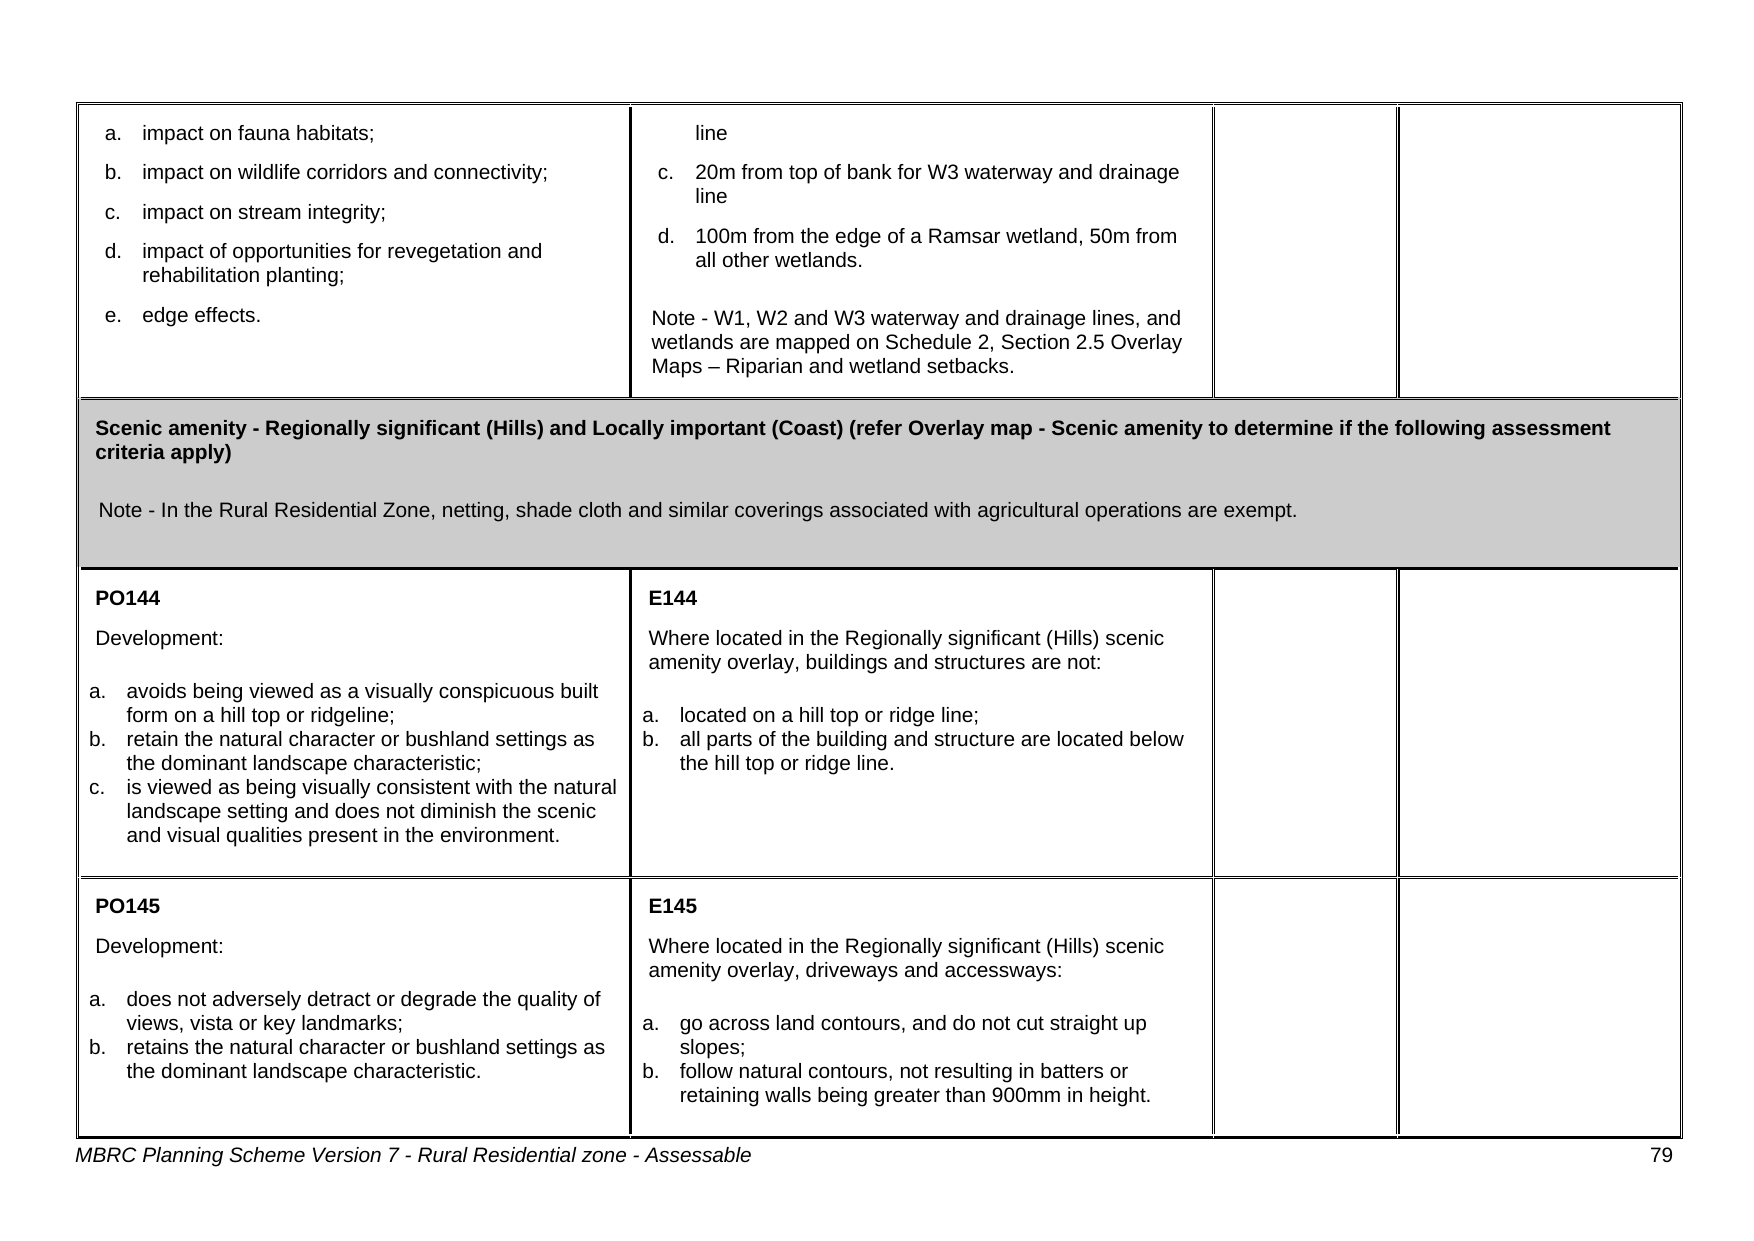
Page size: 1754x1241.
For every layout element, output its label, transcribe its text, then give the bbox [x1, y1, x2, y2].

table_cell Scenic amenity - Regionally significant (Hills) and Locally important (Coast) (refer Overlay map - Scenic amenity to determine if the following assessment criteria apply) [77, 397, 1681, 567]
table_cell [1214, 876, 1398, 1136]
table_cell [1400, 567, 1680, 876]
table_cell E144 Where located in the Regionally significant (Hills) scenic amenity overlay, buildings and structures are not: located on a hill top or ridge line; all parts of the building and structure are located below the hill top or ridge line. [632, 570, 1212, 876]
table_cell E145 Where located in the Regionally significant (Hills) scenic amenity overlay, driveways and accessways: go across land contours, and do not cut straight up slopes; follow natural contours, not resulting in batters or retaining walls being greater than 900mm in height. [630, 879, 1213, 1136]
table_cell [1398, 105, 1680, 397]
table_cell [79, 105, 630, 397]
table_cell [1215, 570, 1396, 876]
table_cell [1214, 103, 1398, 397]
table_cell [630, 105, 1213, 397]
table_cell [1398, 876, 1681, 1136]
table_cell PO145 Development: does not adversely detract or degrade the quality of views, vista or key landmarks; retains the natural character or bushland settings as the dominant landscape characteristic. [77, 876, 630, 1136]
table_cell PO144 Development: avoids being viewed as a visually conspicuous built form on a hill top or ridgeline; retain the natural character or bushland settings as the dominant landscape characteristic; is viewed as being visually consistent with the natural landscape setting and does not diminish the scenic and visual qualities present in the environment. [79, 567, 629, 876]
